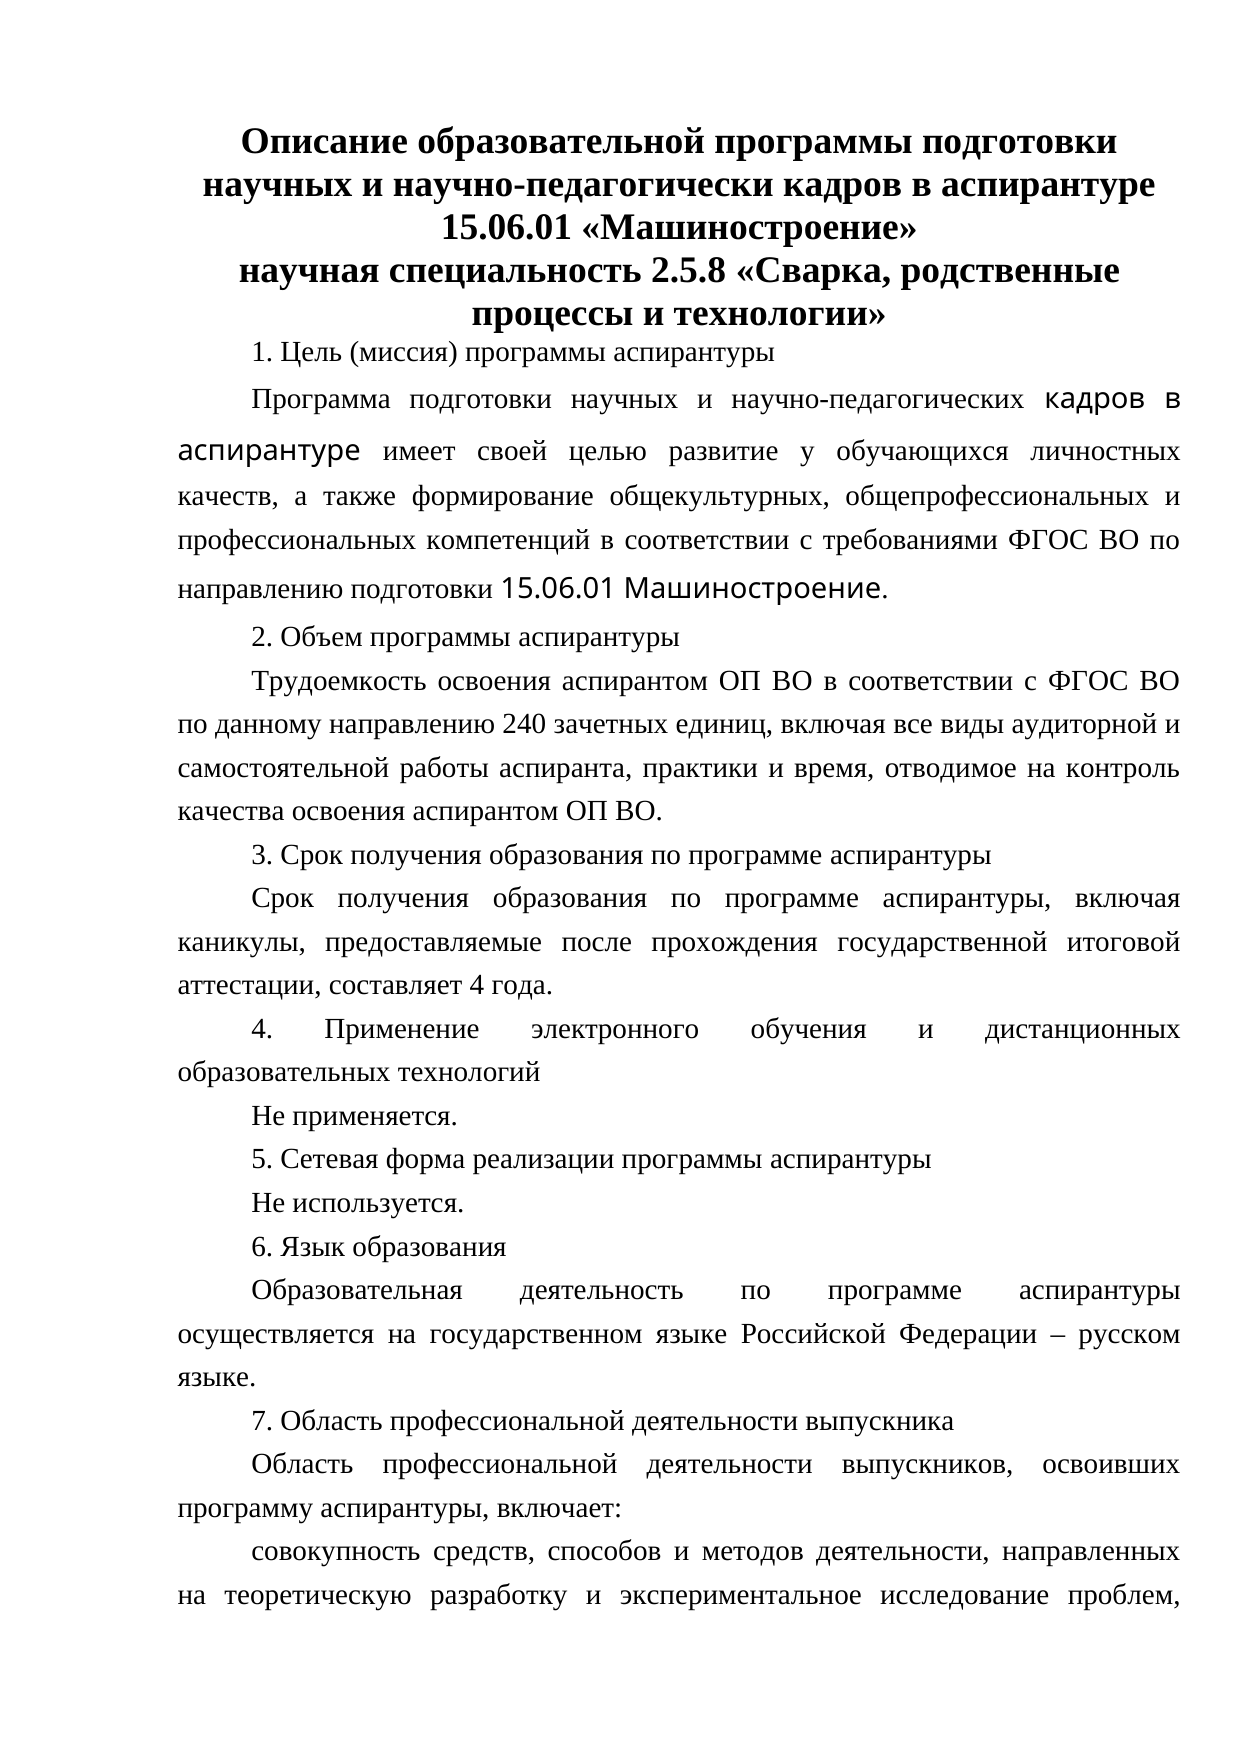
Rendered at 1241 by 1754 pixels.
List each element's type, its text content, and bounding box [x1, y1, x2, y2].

text Трудоемкость освоения аспирантом ОП ВО в соответствии с ФГОС ВО по данному направлению 240 зачетных единиц, включая все виды аудиторной и самостоятельной работы аспиранта, практики и время, отводимое на контроль качества освоения аспирантом ОП ВО. [177, 663, 1181, 827]
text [177, 1533, 1181, 1611]
text Программа подготовки научных и научно-педагогических кадров в аспирантуре имеет своей целью развитие у обучающихся личностных качеств, а также формирование общекультурных, общепрофессиональных и профессиональных компетенций в соответствии с требованиями ФГОС ВО по направлению подготовки 15.06.01 Машиностроение. [177, 377, 1181, 607]
text Не используется. [177, 1185, 1181, 1219]
text 1. Цель (миссия) программы аспирантуры [177, 334, 1181, 367]
text 2. Объем программы аспирантуры [177, 619, 1181, 653]
text Образовательная деятельность по программе аспирантуры осуществляется на государственном языке Российской Федерации – русском языке. [177, 1272, 1181, 1393]
text Не применяется. [177, 1098, 1181, 1132]
text 3. Срок получения образования по программе аспирантуры [177, 837, 1181, 870]
text Область профессиональной деятельности выпускников, освоивших программу аспирантуры, включает: [177, 1446, 1181, 1523]
text Срок получения образования по программе аспирантуры, включая каникулы, предоставляемые после прохождения государственной итоговой аттестации, составляет 4 года. [177, 880, 1181, 1001]
text научная специальность 2.5.8 «Сварка, родственные процессы и технологии» [177, 247, 1181, 334]
text 7. Область профессиональной деятельности выпускника [177, 1403, 1181, 1436]
text Описание образовательной программы подготовки научных и научно-педагогически кадров в аспирантуре 15.06.01 «Машиностроение» [177, 118, 1181, 247]
text 4. Применение электронного обучения и дистанционных образовательных технологий [177, 1011, 1181, 1088]
text 5. Сетевая форма реализации программы аспирантуры [177, 1142, 1181, 1175]
text 6. Язык образования [177, 1229, 1181, 1262]
